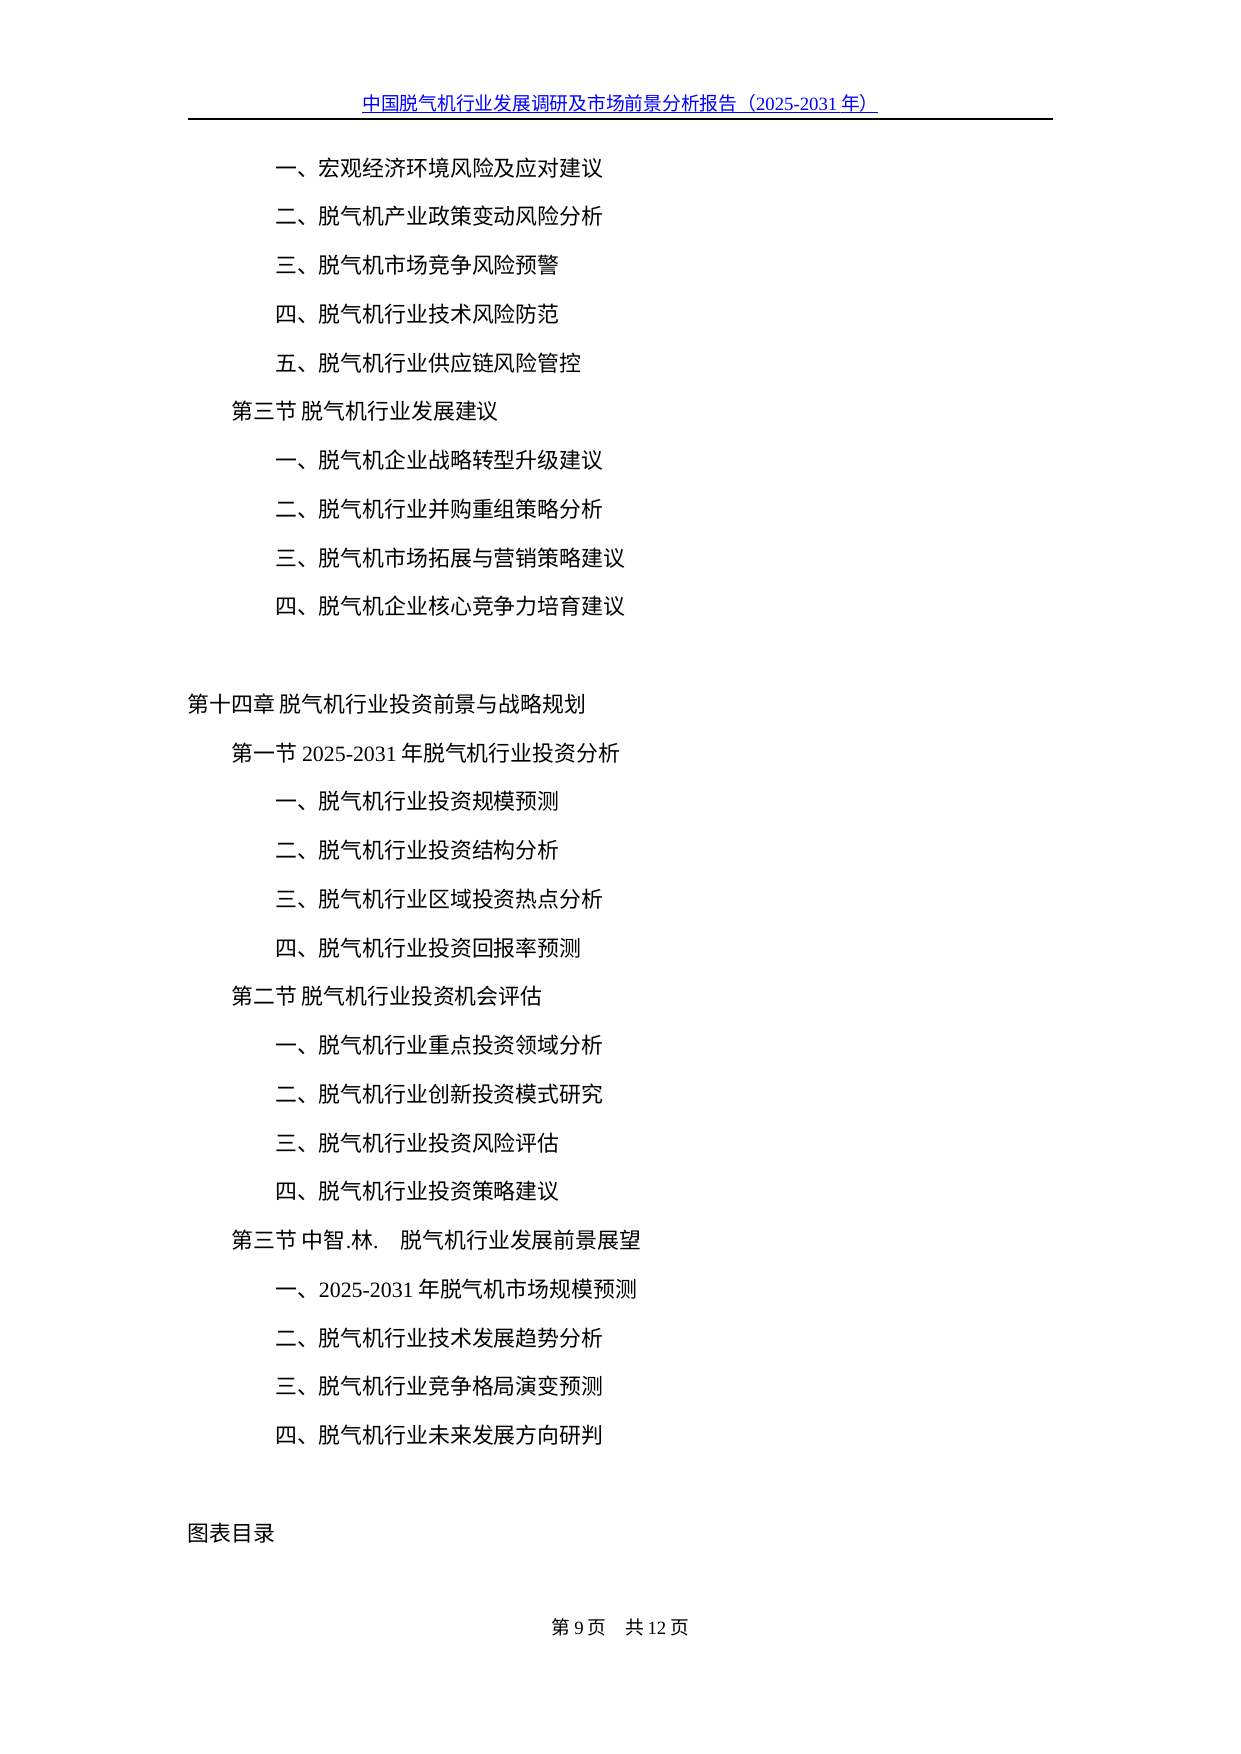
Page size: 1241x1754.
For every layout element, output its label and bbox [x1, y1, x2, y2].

text [187, 150, 1053, 1548]
